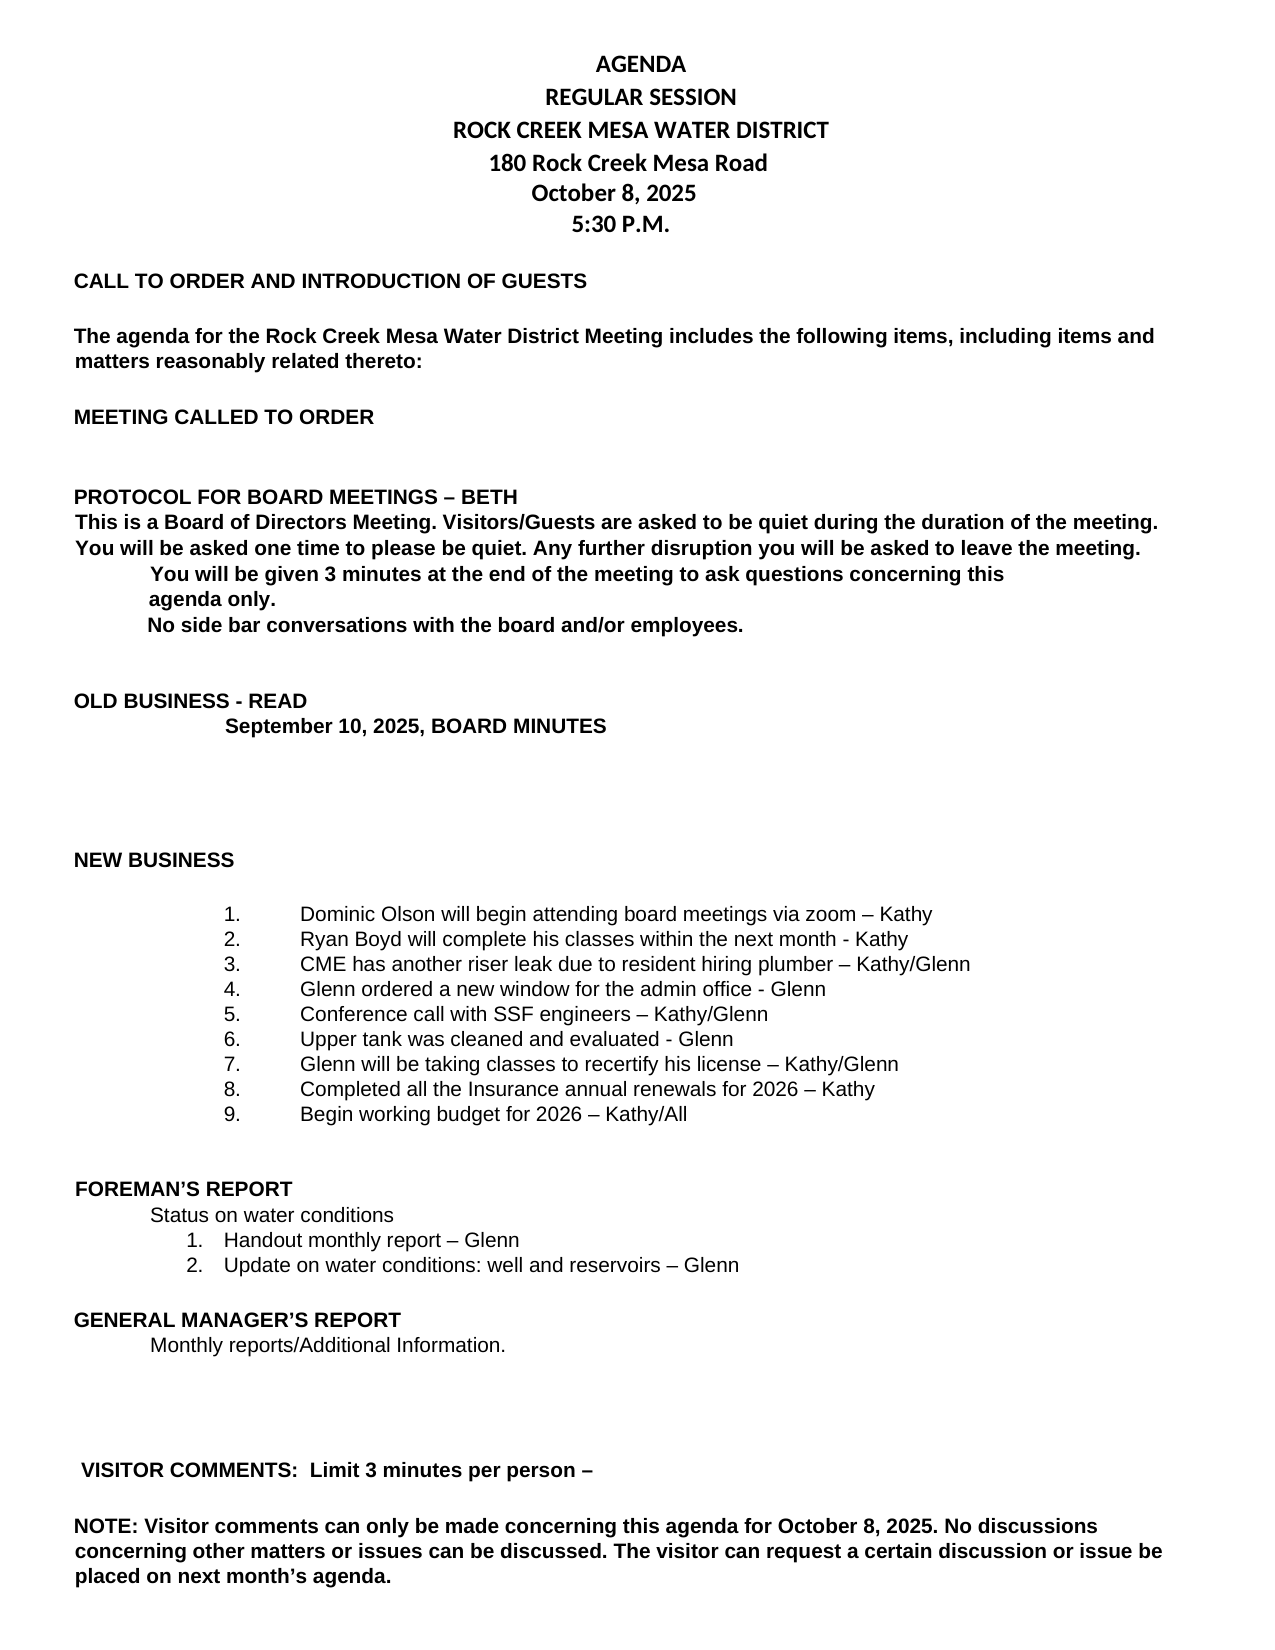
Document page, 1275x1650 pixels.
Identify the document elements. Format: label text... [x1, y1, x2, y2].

text Monthly reports/Additional Information. [150, 1333, 1183, 1357]
text 180 Rock Creek Mesa Road [450, 147, 807, 177]
list Update on water conditions: well and reservoirs – Glenn [186, 1253, 1183, 1277]
text October 8, 2025 [503, 177, 807, 208]
text MEETING CALLED TO ORDER [73, 405, 1200, 429]
text Status on water conditions [150, 1202, 1183, 1226]
text No side bar conversations with the board and/or employees. [73, 612, 1200, 636]
text This is a Board of Directors Meeting. Visitors/Guests are asked to be quiet during the duration of the meeting. You will be asked one time to please be quiet. Any further disruption you will be asked to leave the meeting. [75, 510, 1200, 560]
text You will be given 3 minutes at the end of the meeting to ask questions concerning this [150, 562, 1200, 586]
text REGULAR SESSION [82, 81, 1200, 112]
text PROTOCOL FOR BOARD MEETINGS – BETH [73, 485, 1200, 509]
text agenda only. [73, 587, 1200, 611]
text NOTE: Visitor comments can only be made concerning this agenda for October 8, 2025. No discussions concerning other matters or issues can be discussed. The visitor can request a certain discussion or issue be placed on next month’s agenda. [73, 1514, 1200, 1588]
text AGENDA [82, 48, 1200, 79]
text OLD BUSINESS - READ [73, 689, 1200, 713]
text FOREMAN’S REPORT [75, 1177, 1200, 1201]
text 5:30 P.M. [475, 208, 807, 238]
list Dominic Olson will begin attending board meetings via zoom – Kathy [223, 902, 1200, 926]
list Handout monthly report – Glenn [186, 1228, 1183, 1252]
text The agenda for the Rock Creek Mesa Water District Meeting includes the following items, including items and matters reasonably related thereto: [73, 324, 1200, 373]
list Glenn will be taking classes to recertify his license – Kathy/Glenn [223, 1052, 1200, 1076]
text NEW BUSINESS [73, 847, 1200, 871]
text CALL TO ORDER AND INTRODUCTION OF GUESTS [73, 269, 1200, 293]
list Upper tank was cleaned and evaluated - Glenn [223, 1027, 1200, 1051]
list CME has another riser leak due to resident hiring plumber – Kathy/Glenn [223, 952, 1200, 976]
list Glenn ordered a new window for the admin office - Glenn [223, 977, 1200, 1001]
list Ryan Boyd will complete his classes within the next month - Kathy [223, 927, 1200, 951]
text VISITOR COMMENTS: Limit 3 minutes per person – [75, 1458, 1200, 1482]
list Completed all the Insurance annual renewals for 2026 – Kathy [223, 1077, 1200, 1101]
text September 10, 2025, BOARD MINUTES [75, 714, 1200, 738]
list Conference call with SSF engineers – Kathy/Glenn [223, 1002, 1200, 1026]
text ROCK CREEK MESA WATER DISTRICT [82, 114, 1200, 144]
text GENERAL MANAGER’S REPORT [73, 1308, 1200, 1332]
list Begin working budget for 2026 – Kathy/All [223, 1101, 1200, 1125]
